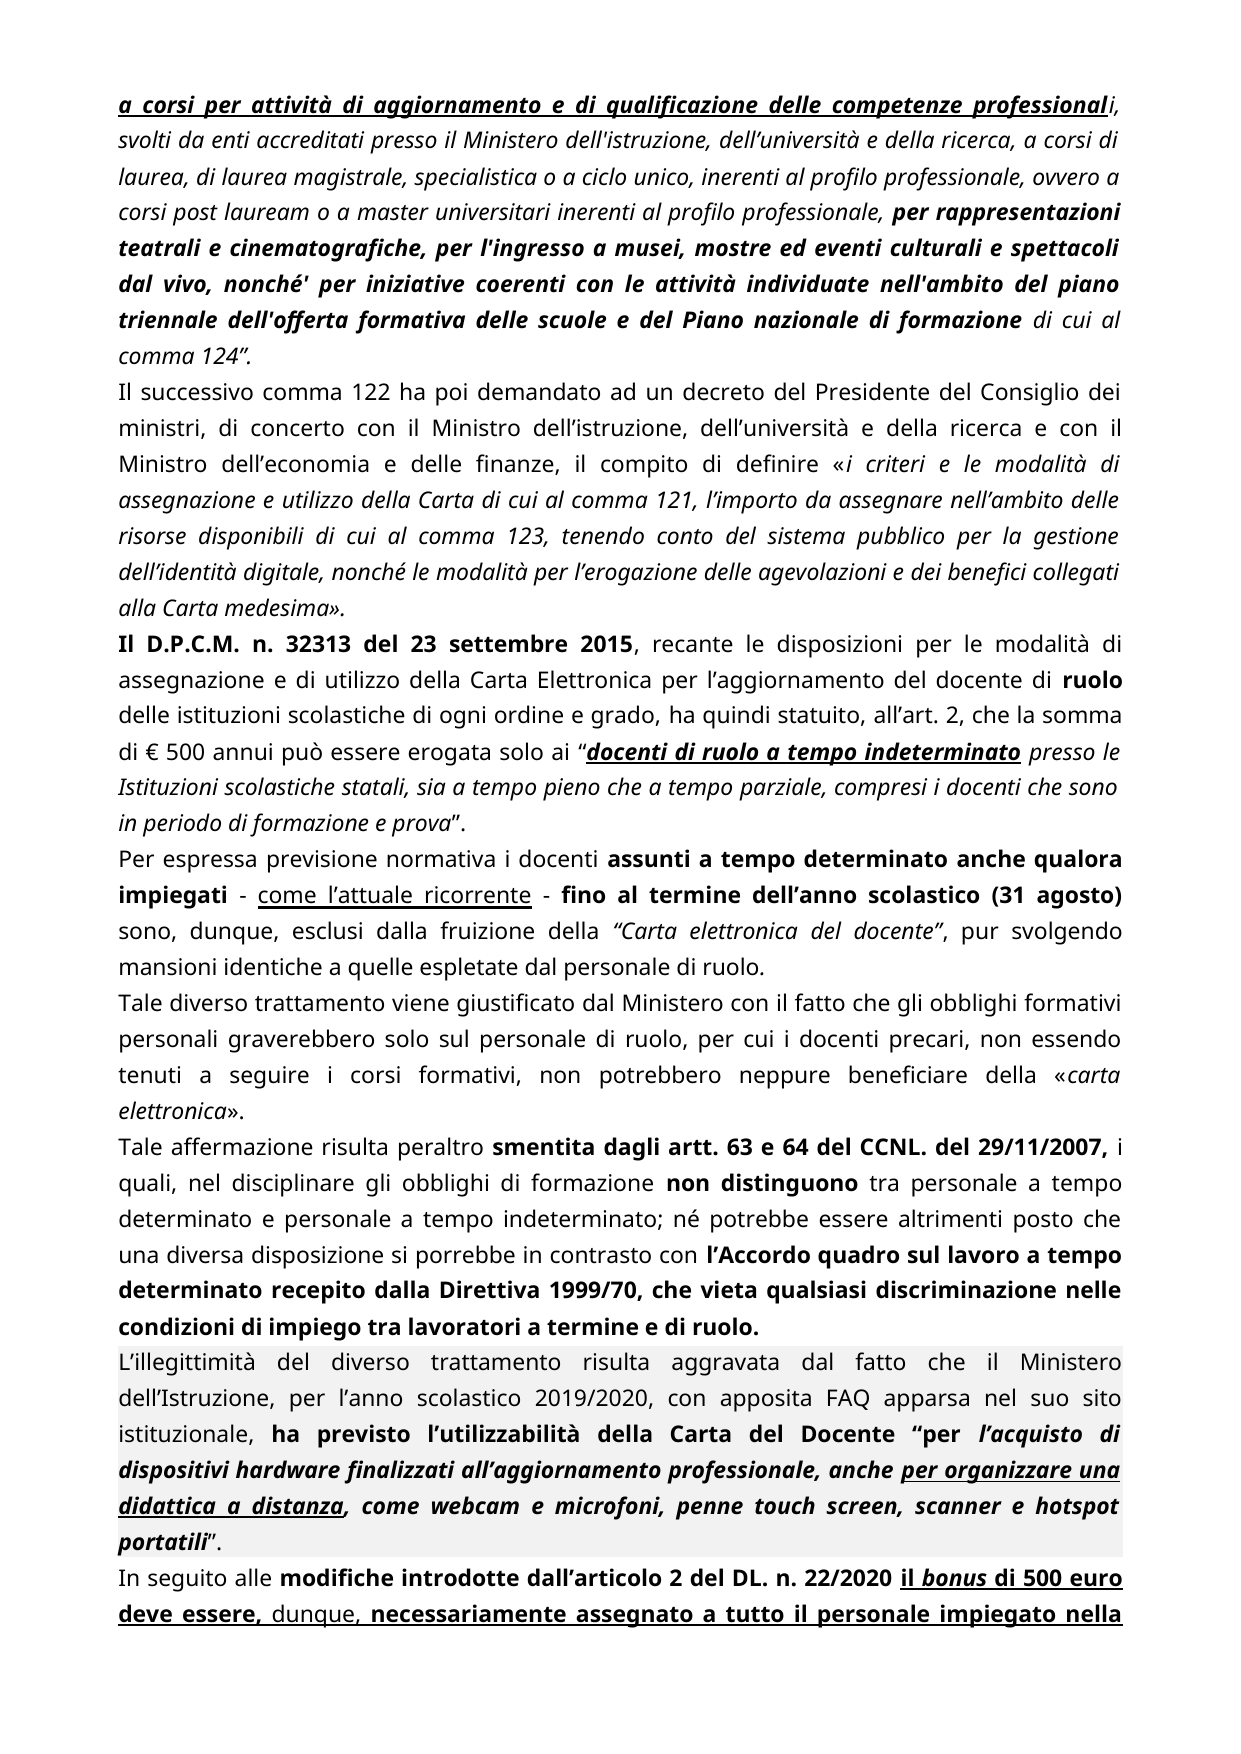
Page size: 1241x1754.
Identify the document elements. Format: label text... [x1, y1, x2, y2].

text L’illegittimità del diverso trattamento risulta aggravata dal fatto che il Ministero dell’Istruzione, per l’anno scolastico 2019/2020, con apposita FAQ apparsa nel suo sito istituzionale, ha previsto l’utilizzabilità della Carta del Docente “per l’acquisto di dispositivi hardware finalizzati all’aggiornamento professionale, anche per organizzare una didattica a distanza, come webcam e microfoni, penne touch screen, scanner e hotspot portatili”. [118, 1346, 1123, 1557]
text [118, 88, 1123, 371]
text Tale affermazione risulta peraltro smentita dagli artt. 63 e 64 del CCNL. del 29/11/2007, i quali, nel disciplinare gli obblighi di formazione non distinguono tra personale a tempo determinato e personale a tempo indeterminato; né potrebbe essere altrimenti posto che una diversa disposizione si porrebbe in contrasto con l’Accordo quadro sul lavoro a tempo determinato recepito dalla Direttiva 1999/70, che vieta qualsiasi discriminazione nelle condizioni di impiego tra lavoratori a termine e di ruolo. [118, 1131, 1123, 1342]
text Il D.P.C.M. n. 32313 del 23 settembre 2015, recante le disposizioni per le modalità di assegnazione e di utilizzo della Carta Elettronica per l’aggiornamento del docente di ruolo delle istituzioni scolastiche di ogni ordine e grado, ha quindi statuito, all’art. 2, che la somma di € 500 annui può essere erogata solo ai “docenti di ruolo a tempo indeterminato presso le Istituzioni scolastiche statali, sia a tempo pieno che a tempo parziale, compresi i docenti che sono in periodo di formazione e prova”. [118, 628, 1123, 838]
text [118, 1562, 1123, 1624]
text Per espressa previsione normativa i docenti assunti a tempo determinato anche qualora impiegati - come l’attuale ricorrente - fino al termine dell’anno scolastico (31 agosto) sono, dunque, esclusi dalla fruizione della “Carta elettronica del docente”, pur svolgendo mansioni identiche a quelle espletate dal personale di ruolo. [118, 843, 1123, 982]
text Il successivo comma 122 ha poi demandato ad un decreto del Presidente del Consiglio dei ministri, di concerto con il Ministro dell’istruzione, dell’università e della ricerca e con il Ministro dell’economia e delle finanze, il compito di definire «i criteri e le modalità di assegnazione e utilizzo della Carta di cui al comma 121, l’importo da assegnare nell’ambito delle risorse disponibili di cui al comma 123, tenendo conto del sistema pubblico per la gestione dell’identità digitale, nonché le modalità per l’erogazione delle agevolazioni e dei benefici collegati alla Carta medesima». [118, 376, 1123, 623]
text Tale diverso trattamento viene giustificato dal Ministero con il fatto che gli obblighi formativi personali graverebbero solo sul personale di ruolo, per cui i docenti precari, non essendo tenuti a seguire i corsi formativi, non potrebbero neppure beneficiare della «carta elettronica». [118, 987, 1123, 1126]
